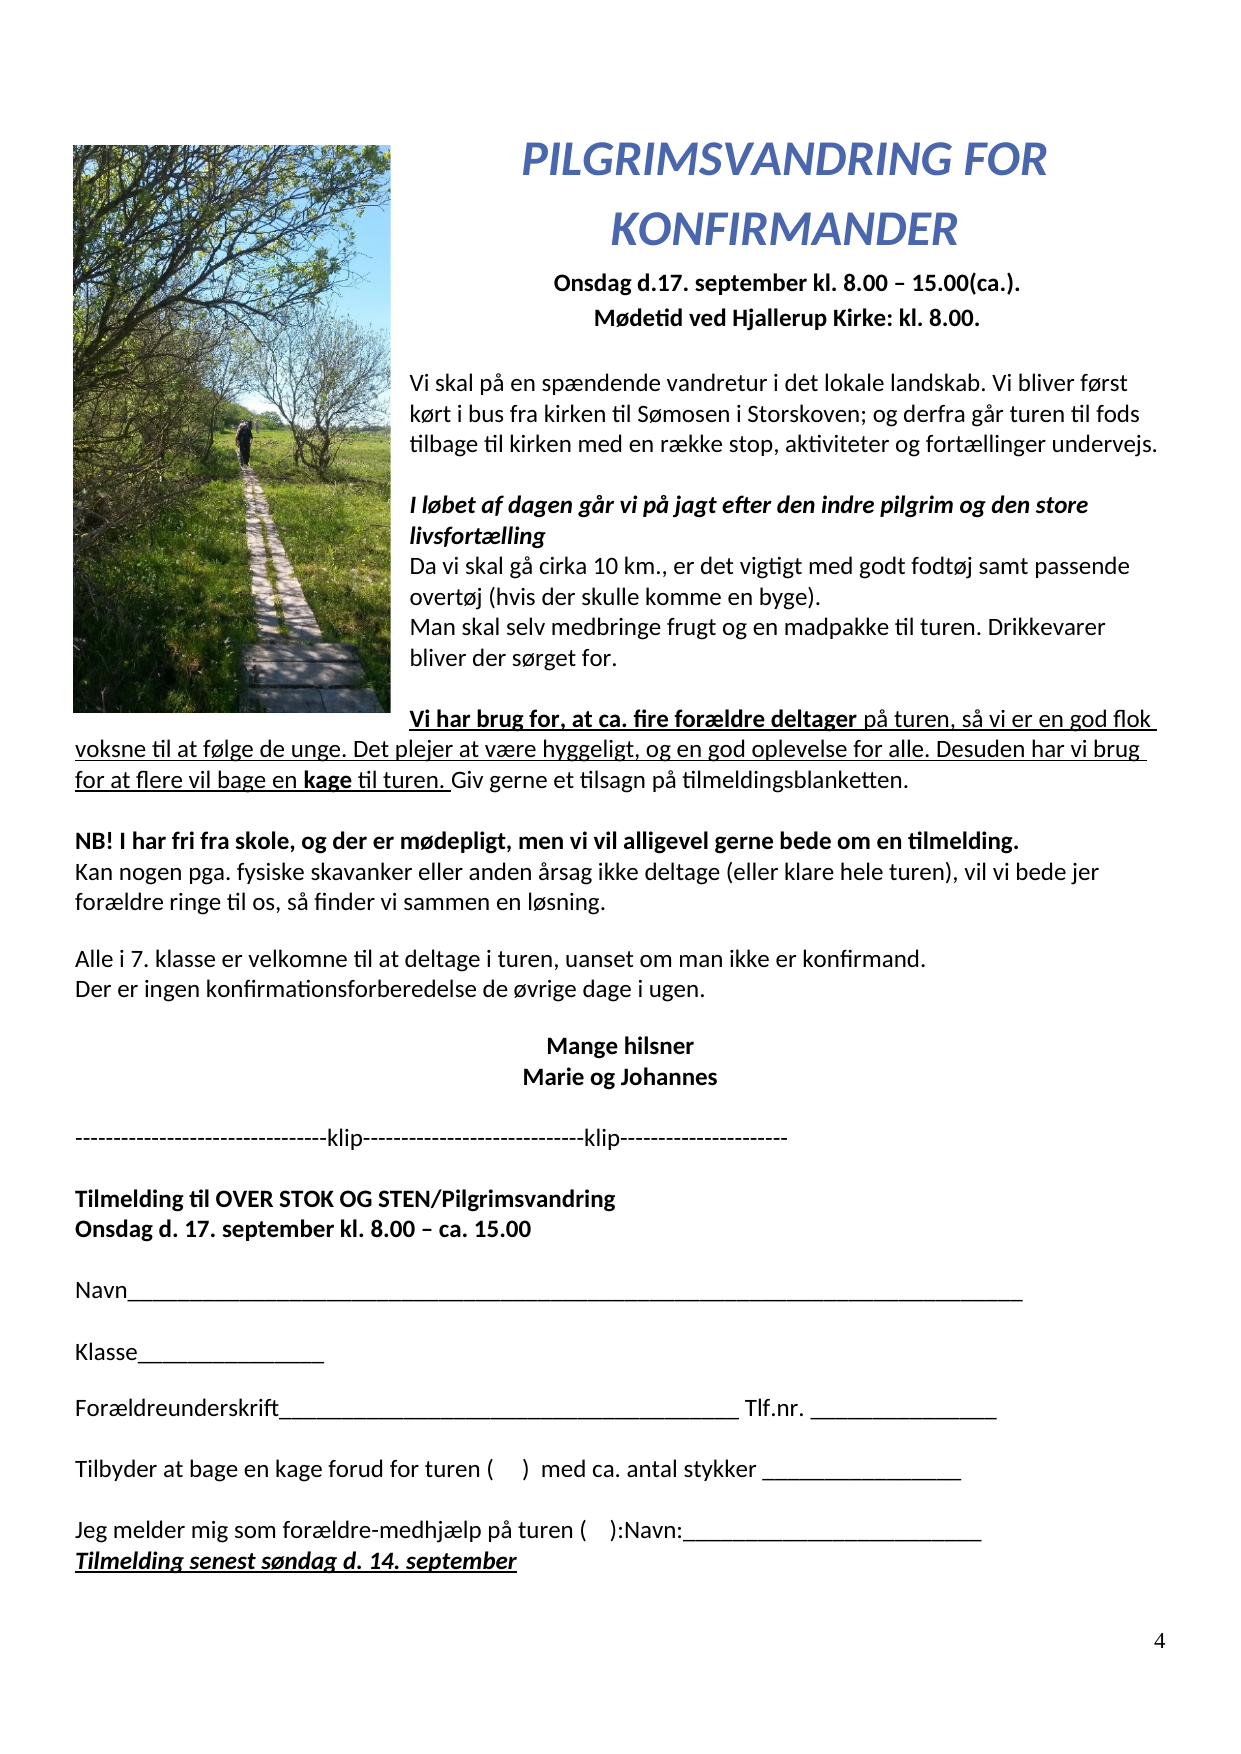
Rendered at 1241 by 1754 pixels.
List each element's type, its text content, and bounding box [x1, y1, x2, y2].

text Der er ingen konfirmationsforberedelse de øvrige dage i ugen. [75, 973, 1165, 1004]
text Vi skal på en spændende vandretur i det lokale landskab. Vi bliver først kørt i bus fra kirken til Sømosen i Storskoven; og derfra går turen til fods tilbage til kirken med en række stop, aktiviteter og fortællinger undervejs. [391, 367, 1165, 459]
picture [73, 145, 391, 713]
text Vi har brug for, at ca. fire forældre deltager på turen, så vi er en god flok voksne til at følge de unge. Det plejer at være hyggeligt, og en god oplevelse for alle. Desuden har vi brug for at flere vil bage en kage til turen. Giv gerne et tilsagn på tilmeldingsblanketten. [75, 703, 1165, 794]
text Onsdag d. 17. september kl. 8.00 – ca. 15.00 [75, 1213, 1165, 1244]
text I løbet af dagen går vi på jagt efter den indre pilgrim og den store livsfortælling [391, 489, 1165, 550]
text Klasse_______________ [75, 1336, 1165, 1366]
text Mange hilsner [75, 1030, 1165, 1061]
text Da vi skal gå cirka 10 km., er det vigtigt med godt fodtøj samt passende overtøj (hvis der skulle komme en byge). [391, 550, 1165, 611]
text Tilmelding til OVER STOK OG STEN/Pilgrimsvandring [75, 1183, 1165, 1213]
text ---------------------------------klip-----------------------------klip---------------------- [75, 1122, 1165, 1152]
text Navn________________________________________________________________________ [75, 1274, 1165, 1305]
text Jeg melder mig som forældre-medhjælp på turen ( ):Navn:________________________ [75, 1514, 1165, 1545]
text Alle i 7. klasse er velkomne til at deltage i turen, uanset om man ikke er konfirmand. [75, 943, 1165, 973]
text Tilmelding senest søndag d. 14. september [75, 1545, 1165, 1576]
subtitle Onsdag d.17. september kl. 8.00 – 15.00(ca.). [391, 267, 1165, 297]
text Tilbyder at bage en kage forud for turen ( ) med ca. antal stykker ________________ [75, 1453, 1165, 1484]
text NB! I har fri fra skole, og der er mødepligt, men vi vil alligevel gerne bede om en tilmelding. [75, 825, 1165, 856]
text Kan nogen pga. fysiske skavanker eller anden årsag ikke deltage (eller klare hele turen), vil vi bede jer forældre ringe til os, så finder vi sammen en løsning. [75, 856, 1165, 917]
text Forældreunderskrift_____________________________________ Tlf.nr. _______________ [75, 1392, 1165, 1423]
text Marie og Johannes [75, 1061, 1165, 1091]
title PILGRIMSVANDRING FOR KONFIRMANDER [75, 127, 1165, 258]
text Man skal selv medbringe frugt og en madpakke til turen. Drikkevarer bliver der sørget for. [391, 611, 1165, 672]
subtitle Mødetid ved Hjallerup Kirke: kl. 8.00. [391, 302, 1165, 332]
